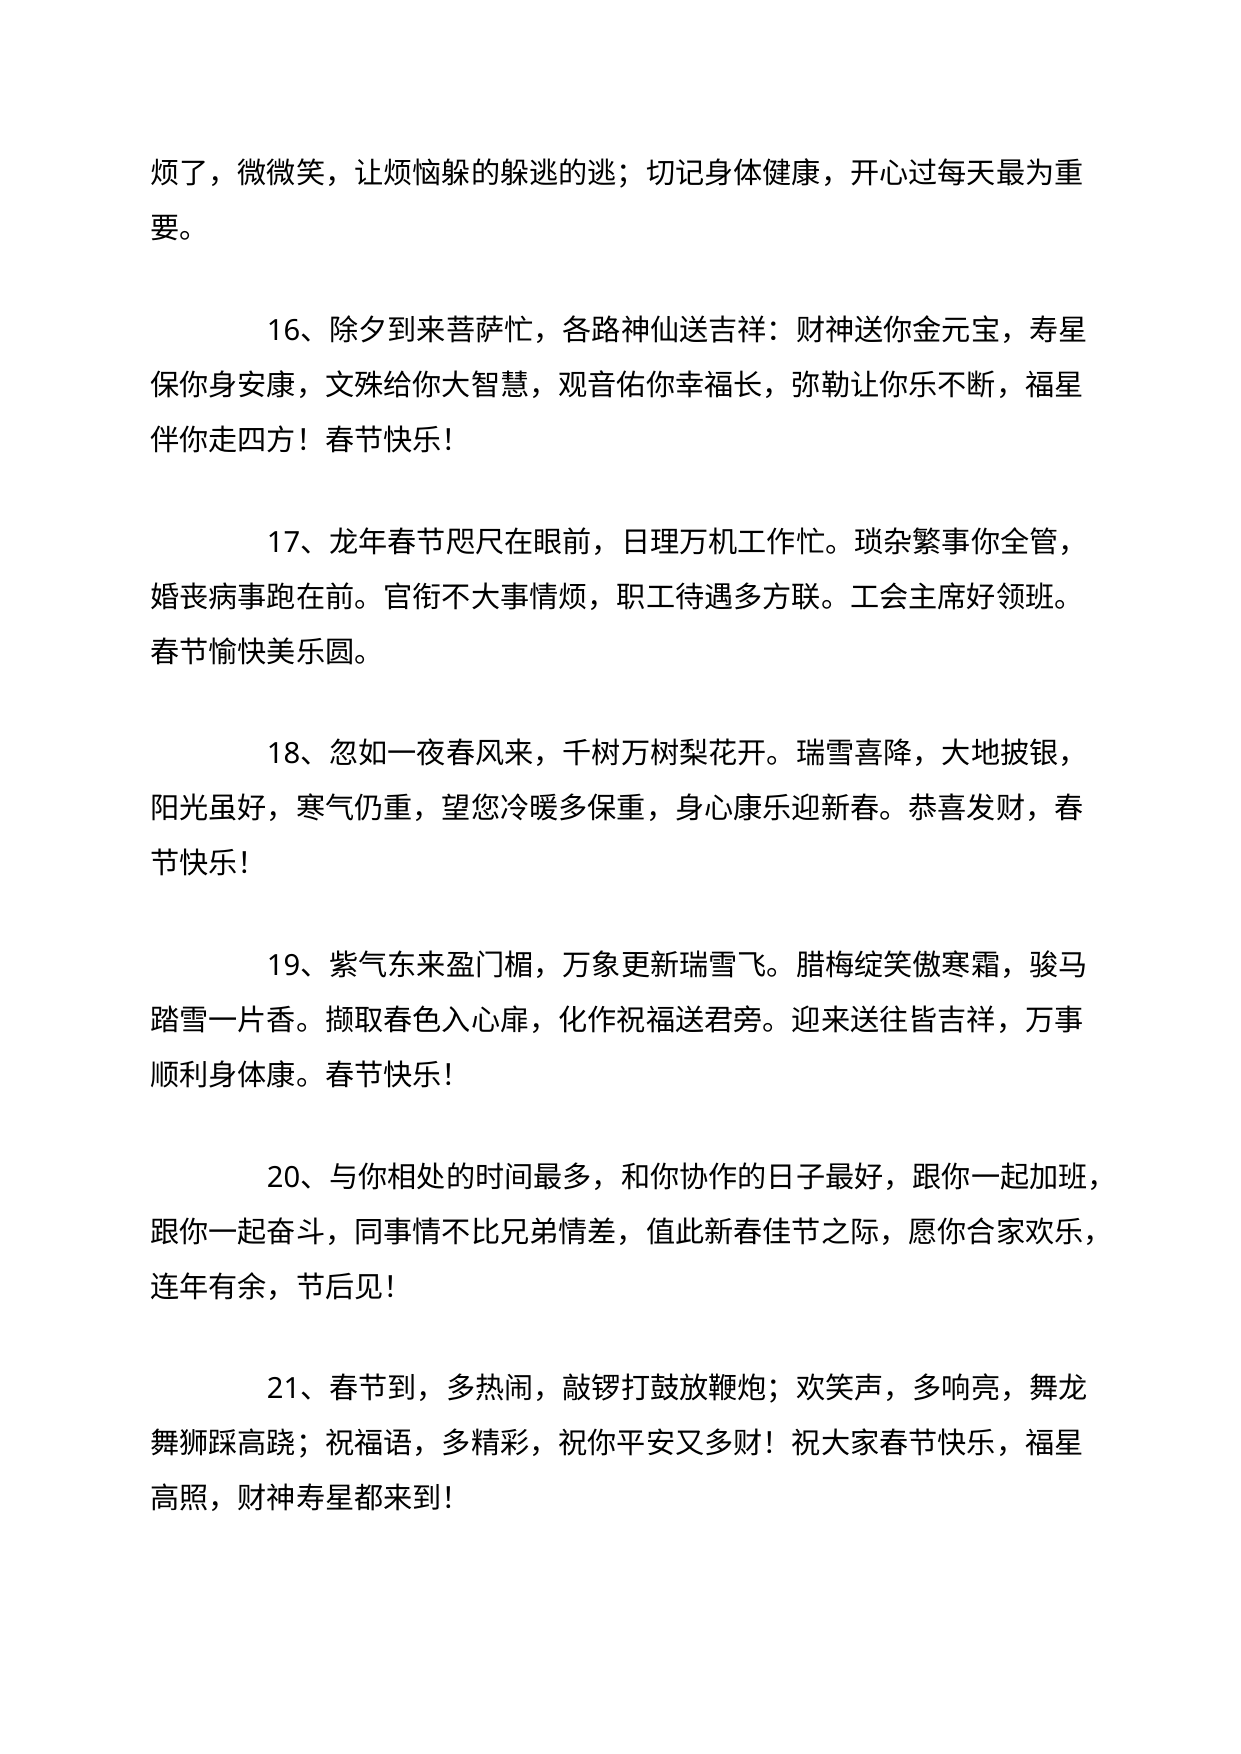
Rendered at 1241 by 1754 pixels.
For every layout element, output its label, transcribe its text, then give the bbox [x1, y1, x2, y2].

text 20、与你相处的时间最多，和你协作的日子最好，跟你一起加班，跟你一起奋斗，同事情不比兄弟情差，值此新春佳节之际，愿你合家欢乐，连年有余，节后见！ [150, 1153, 1090, 1306]
text 17、龙年春节咫尺在眼前，日理万机工作忙。琐杂繁事你全管，婚丧病事跑在前。官衔不大事情烦，职工待遇多方联。工会主席好领班。春节愉快美乐圆。 [150, 518, 1090, 671]
text 19、紫气东来盈门楣，万象更新瑞雪飞。腊梅绽笑傲寒霜，骏马踏雪一片香。撷取春色入心扉，化作祝福送君旁。迎来送往皆吉祥，万事顺利身体康。春节快乐！ [150, 942, 1090, 1094]
text 16、除夕到来菩萨忙，各路神仙送吉祥：财神送你金元宝，寿星保你身安康，文殊给你大智慧，观音佑你幸福长，弥勒让你乐不断，福星伴你走四方！春节快乐！ [150, 307, 1090, 459]
text 21、春节到，多热闹，敲锣打鼓放鞭炮；欢笑声，多响亮，舞龙舞狮踩高跷；祝福语，多精彩，祝你平安又多财！祝大家春节快乐，福星高照，财神寿星都来到！ [150, 1365, 1090, 1517]
text 18、忽如一夜春风来，千树万树梨花开。瑞雪喜降，大地披银，阳光虽好，寒气仍重，望您冷暖多保重，身心康乐迎新春。恭喜发财，春节快乐！ [150, 730, 1090, 882]
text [150, 150, 1090, 247]
